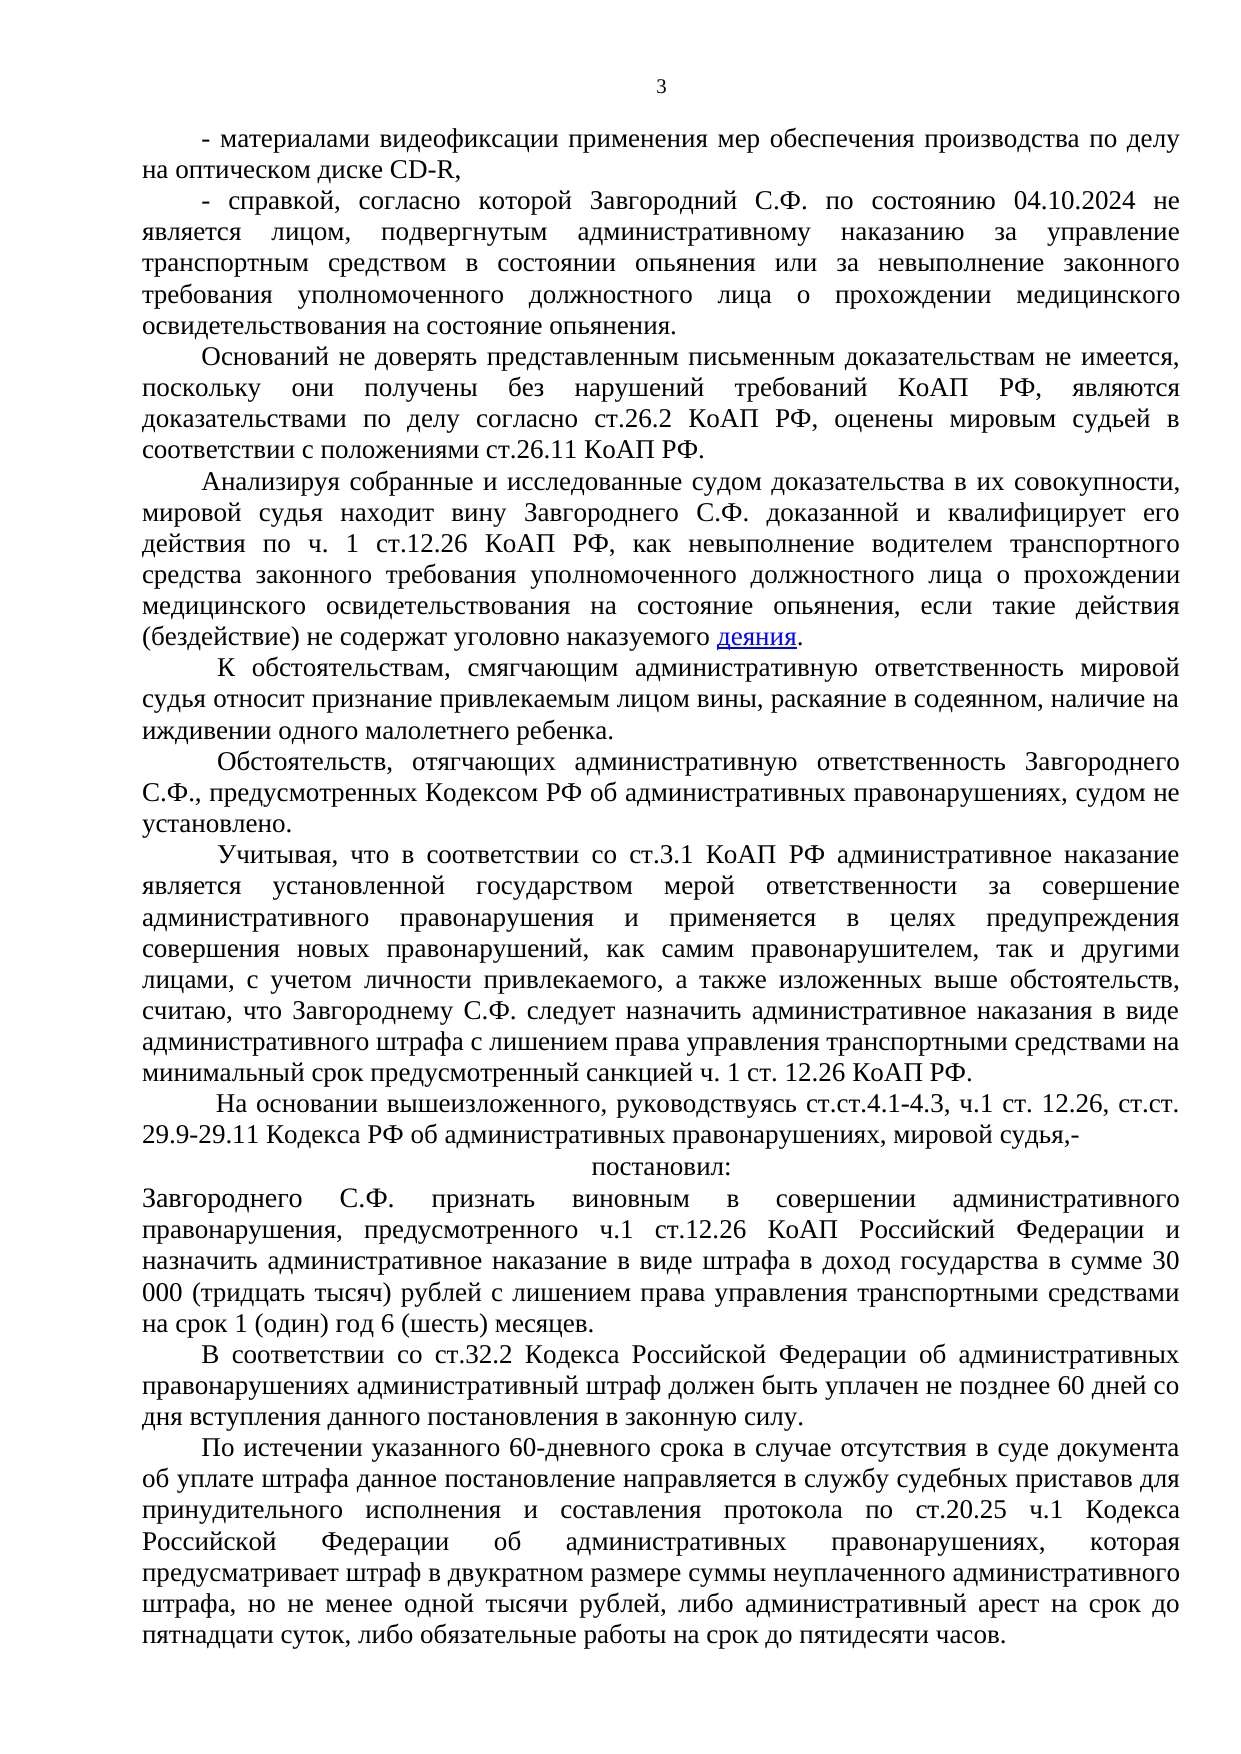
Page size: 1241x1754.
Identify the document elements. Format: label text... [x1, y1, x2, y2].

text - материалами видеофиксации применения мер обеспечения производства по делу на оптическом диске CD-R, [142, 122, 1181, 184]
text постановил: [142, 1150, 1181, 1181]
text Учитывая, что в соответствии со ст.3.1 КоАП РФ административное наказание является установленной государством мерой ответственности за совершение административного правонарушения и применяется в целях предупреждения совершения новых правонарушений, как самим правонарушителем, так и другими лицами, с учетом личности привлекаемого, а также изложенных выше обстоятельств, считаю, что Завгороднему С.Ф. следует назначить административное наказания в виде административного штрафа с лишением права управления транспортными средствами на минимальный срок предусмотренный санкцией ч. 1 ст. 12.26 КоАП РФ. [142, 838, 1181, 1087]
text В соответствии со ст.32.2 Кодекса Российской Федерации об административных правонарушениях административный штраф должен быть уплачен не позднее 60 дней со дня вступления данного постановления в законную силу. [142, 1338, 1181, 1431]
text По истечении указанного 60-дневного срока в случае отсутствия в суде документа об уплате штрафа данное постановление направляется в службу судебных приставов для принудительного исполнения и составления протокола по ст.20.25 ч.1 Кодекса Российской Федерации об административных правонарушениях, которая предусматривает штраф в двукратном размере суммы неуплаченного административного штрафа, но не менее одной тысячи рублей, либо административный арест на срок до пятнадцати суток, либо обязательные работы на срок до пятидесяти часов. [142, 1431, 1181, 1649]
text К обстоятельствам, смягчающим административную ответственность мировой судья относит признание привлекаемым лицом вины, раскаяние в содеянном, наличие на иждивении одного малолетнего ребенка. [142, 651, 1181, 745]
text - справкой, согласно которой Завгородний С.Ф. по состоянию 04.10.2024 не является лицом, подвергнутым административному наказанию за управление транспортным средством в состоянии опьянения или за невыполнение законного требования уполномоченного должностного лица о прохождении медицинского освидетельствования на состояние опьянения. [142, 184, 1181, 340]
text На основании вышеизложенного, руководствуясь ст.ст.4.1-4.3, ч.1 ст. 12.26, ст.ст. 29.9-29.11 Кодекса РФ об административных правонарушениях, мировой судья,- [142, 1087, 1181, 1150]
text Оснований не доверять представленным письменным доказательствам не имеется, поскольку они получены без нарушений требований КоАП РФ, являются доказательствами по делу согласно ст.26.2 КоАП РФ, оценены мировым судьей в соответствии с положениями ст.26.11 КоАП РФ. [142, 340, 1181, 464]
text Анализируя собранные и исследованные судом доказательства в их совокупности, мировой судья находит вину Завгороднего С.Ф. доказанной и квалифицирует его действия по ч. 1 ст.12.26 КоАП РФ, как невыполнение водителем транспортного средства законного требования уполномоченного должностного лица о прохождении медицинского освидетельствования на состояние опьянения, если такие действия (бездействие) не содержат уголовно наказуемого деяния. [142, 464, 1181, 651]
text Обстоятельств, отягчающих административную ответственность Завгороднего С.Ф., предусмотренных Кодексом РФ об административных правонарушениях, судом не установлено. [142, 745, 1181, 838]
text Завгороднего С.Ф. признать виновным в совершении административного правонарушения, предусмотренного ч.1 ст.12.26 КоАП Российский Федерации и назначить административное наказание в виде штрафа в доход государства в сумме 30 000 (тридцать тысяч) рублей с лишением права управления транспортными средствами на срок 1 (один) год 6 (шесть) месяцев. [142, 1181, 1181, 1338]
